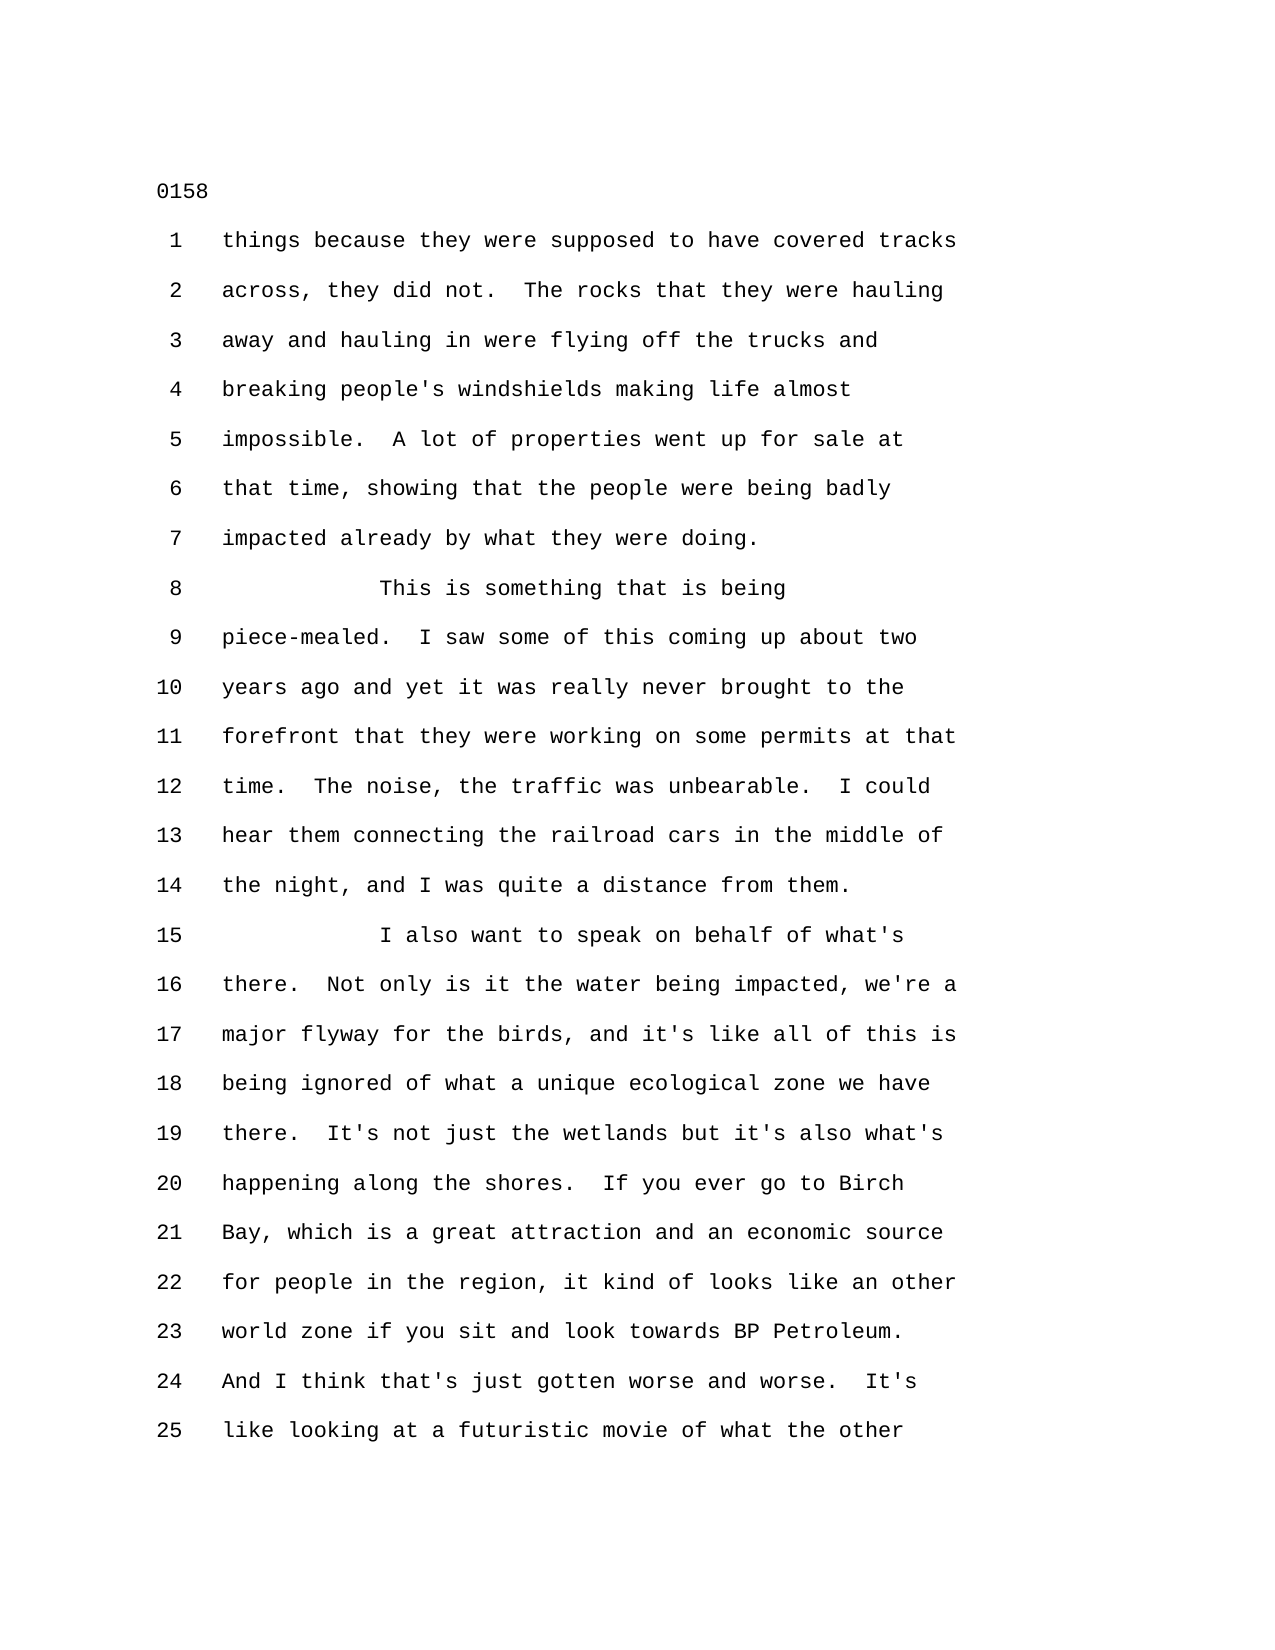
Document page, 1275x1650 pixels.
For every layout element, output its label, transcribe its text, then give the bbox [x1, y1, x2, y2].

text 13 hear them connecting the railroad cars in the middle of [156, 824, 1119, 849]
text 18 being ignored of what a unique ecological zone we have [156, 1072, 1119, 1097]
text 4 breaking people's windshields making life almost [156, 378, 1119, 403]
text 7 impacted already by what they were doing. [156, 527, 1119, 552]
text 25 like looking at a futuristic movie of what the other [156, 1419, 1119, 1444]
text 24 And I think that's just gotten worse and worse. It's [156, 1370, 1119, 1395]
text 17 major flyway for the birds, and it's like all of this is [156, 1023, 1119, 1048]
text 11 forefront that they were working on some permits at that [156, 725, 1119, 750]
text 9 piece-mealed. I saw some of this coming up about two [156, 626, 1119, 651]
text 10 years ago and yet it was really never brought to the [156, 676, 1119, 701]
text 6 that time, showing that the people were being badly [156, 477, 1119, 502]
text 23 world zone if you sit and look towards BP Petroleum. [156, 1320, 1119, 1345]
text 19 there. It's not just the wetlands but it's also what's [156, 1122, 1119, 1147]
text 2 across, they did not. The rocks that they were hauling [156, 279, 1119, 304]
text 5 impossible. A lot of properties went up for sale at [156, 428, 1119, 453]
text 15 I also want to speak on behalf of what's [156, 924, 1119, 948]
text 12 time. The noise, the traffic was unbearable. I could [156, 775, 1119, 800]
text 1 things because they were supposed to have covered tracks [156, 229, 1119, 254]
text 14 the night, and I was quite a distance from them. [156, 874, 1119, 899]
text 8 This is something that is being [156, 577, 1119, 601]
text 0158 [156, 180, 1119, 205]
text 21 Bay, which is a great attraction and an economic source [156, 1221, 1119, 1246]
text 3 away and hauling in were flying off the trucks and [156, 329, 1119, 353]
text 20 happening along the shores. If you ever go to Birch [156, 1172, 1119, 1196]
text 22 for people in the region, it kind of looks like an other [156, 1271, 1119, 1296]
text 16 there. Not only is it the water being impacted, we're a [156, 973, 1119, 998]
